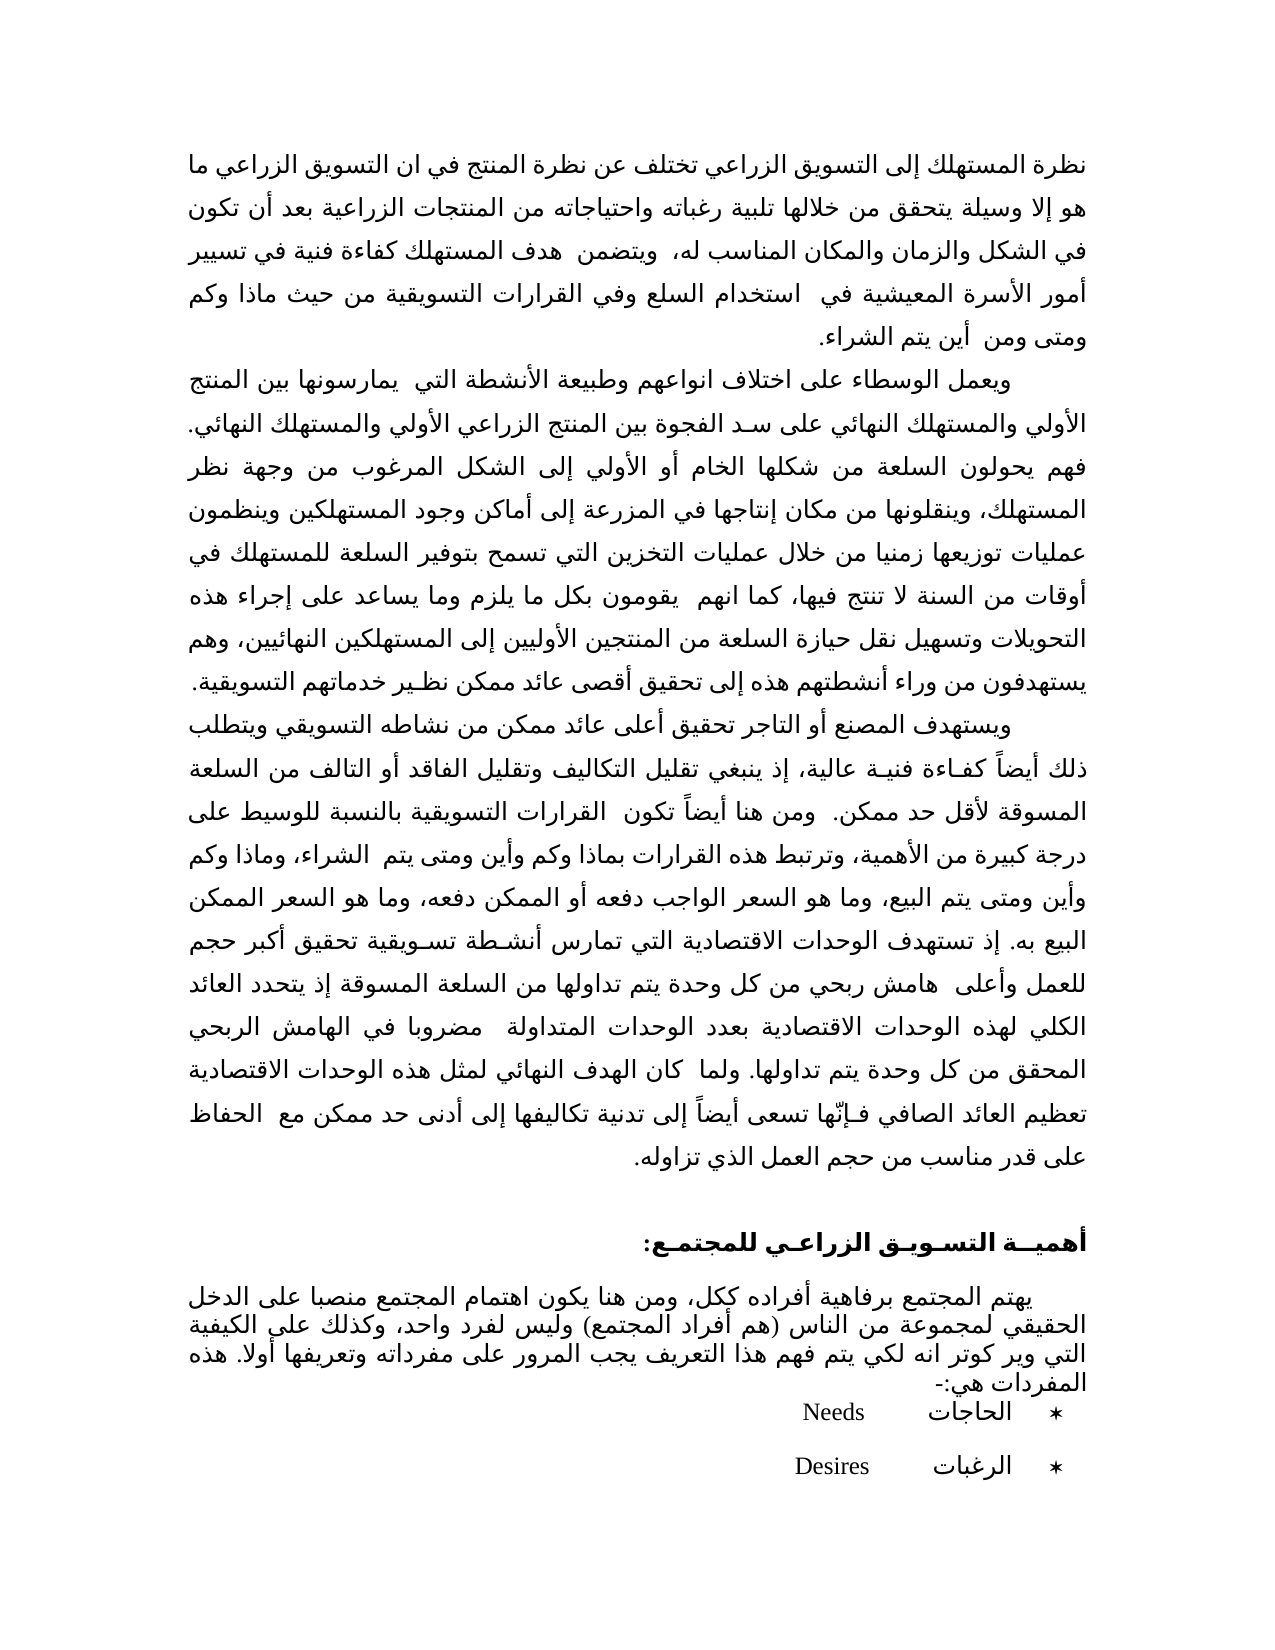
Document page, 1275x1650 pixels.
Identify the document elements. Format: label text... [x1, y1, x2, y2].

text أهميــة التسـويـق الزراعـي للمجتمـع: [187, 1228, 1087, 1257]
list الرغبات Desires [187, 1451, 1050, 1479]
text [187, 150, 1087, 351]
text يهتم المجتمع برفاهية أفراده ككل، ومن هنا يكون اهتمام المجتمع منصبا على الدخل الحقيقي لمجموعة من الناس (هم أفراد المجتمع) وليس لفرد واحد، وكذلك على الكيفية التي وير كوتر انه لكي يتم فهم هذا التعريف يجب المرور على مفرداته وتعريفها أولا. هذه المفردات هي:- [187, 1282, 1087, 1397]
text ويعمل الوسطاء على اختلاف انواعهم وطبيعة الأنشطة التي يمارسونها بين المنتج الأولي والمستهلك النهائي على سـد الفجوة بين المنتج الزراعي الأولي والمستهلك النهائي. فهم يحولون السلعة من شكلها الخام أو الأولي إلى الشكل المرغوب من وجهة نظر المستهلك، وينقلونها من مكان إنتاجها في المزرعة إلى أماكن وجود المستهلكين وينظمون عمليات توزيعها زمنيا من خلال عمليات التخزين التي تسمح بتوفير السلعة للمستهلك في أوقات من السنة لا تنتج فيها، كما انهم يقومون بكل ما يلزم وما يساعد على إجراء هذه التحويلات وتسهيل نقل حيازة السلعة من المنتجين الأوليين إلى المستهلكين النهائيين، وهم يستهدفون من وراء أنشطتهم هذه إلى تحقيق أقصى عائد ممكن نظـير خدماتهم التسويقية. [187, 366, 1087, 696]
text ويستهدف المصنع أو التاجر تحقيق أعلى عائد ممكن من نشاطه التسويقي ويتطلب ذلك أيضاً كفـاءة فنيـة عالية، إذ ينبغي تقليل التكاليف وتقليل الفاقد أو التالف من السلعة المسوقة لأقل حد ممكن. ومن هنا أيضاً تكون القرارات التسويقية بالنسبة للوسيط على درجة كبيرة من الأهمية، وترتبط هذه القرارات بماذا وكم وأين ومتى يتم الشراء، وماذا وكم وأين ومتى يتم البيع، وما هو السعر الواجب دفعه أو الممكن دفعه، وما هو السعر الممكن البيع به. إذ تستهدف الوحدات الاقتصادية التي تمارس أنشـطة تسـويقية تحقيق أكبر حجم للعمل وأعلى هامش ربحي من كل وحدة يتم تداولها من السلعة المسوقة إذ يتحدد العائد الكلي لهذه الوحدات الاقتصادية بعدد الوحدات المتداولة مضروبا في الهامش الربحي المحقق من كل وحدة يتم تداولها. ولما كان الهدف النهائي لمثل هذه الوحدات الاقتصادية تعظيم العائد الصافي فـإنّها تسعى أيضاً إلى تدنية تكاليفها إلى أدنى حد ممكن مع الحفاظ على قدر مناسب من حجم العمل الذي تزاوله. [187, 711, 1087, 1171]
list الحاجات Needs [187, 1397, 1050, 1426]
